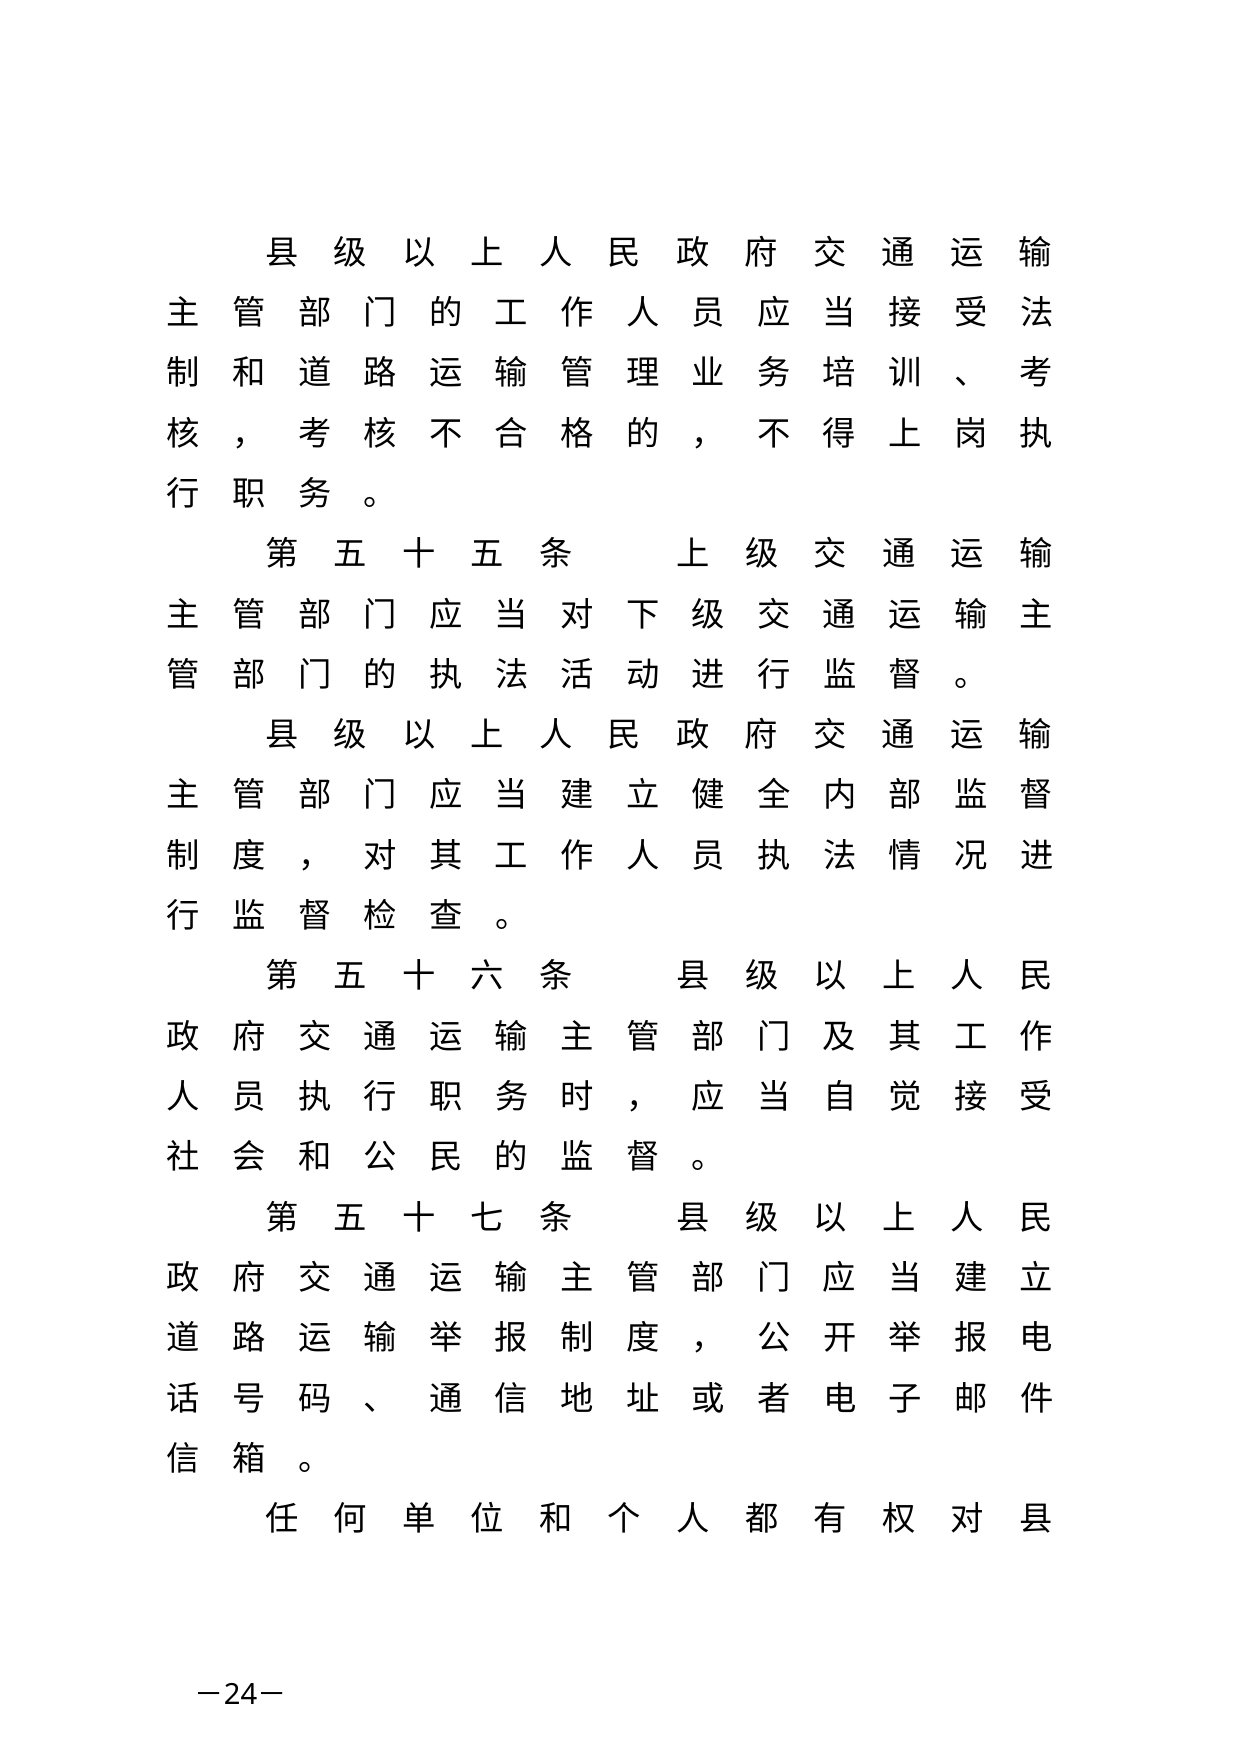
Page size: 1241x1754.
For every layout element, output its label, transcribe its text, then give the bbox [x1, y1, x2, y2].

text 县级以上人民政府交通运输主管部门的工作人员应当接受法制和道路运输管理业务培训、考核，考核不合格的，不得上岗执行职务。 [167, 219, 1085, 521]
text 第五十六条 县级以上人民政府交通运输主管部门及其工作人员执行职务时，应当自觉接受社会和公民的监督。 [167, 943, 1085, 1184]
text 县级以上人民政府交通运输主管部门应当建立健全内部监督制度，对其工作人员执法情况进行监督检查。 [167, 702, 1085, 943]
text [167, 1486, 1085, 1546]
text 第五十五条 上级交通运输主管部门应当对下级交通运输主管部门的执法活动进行监督。 [167, 521, 1085, 702]
text 第五十七条 县级以上人民政府交通运输主管部门应当建立道路运输举报制度，公开举报电话号码、通信地址或者电子邮件信箱。 [167, 1184, 1085, 1486]
